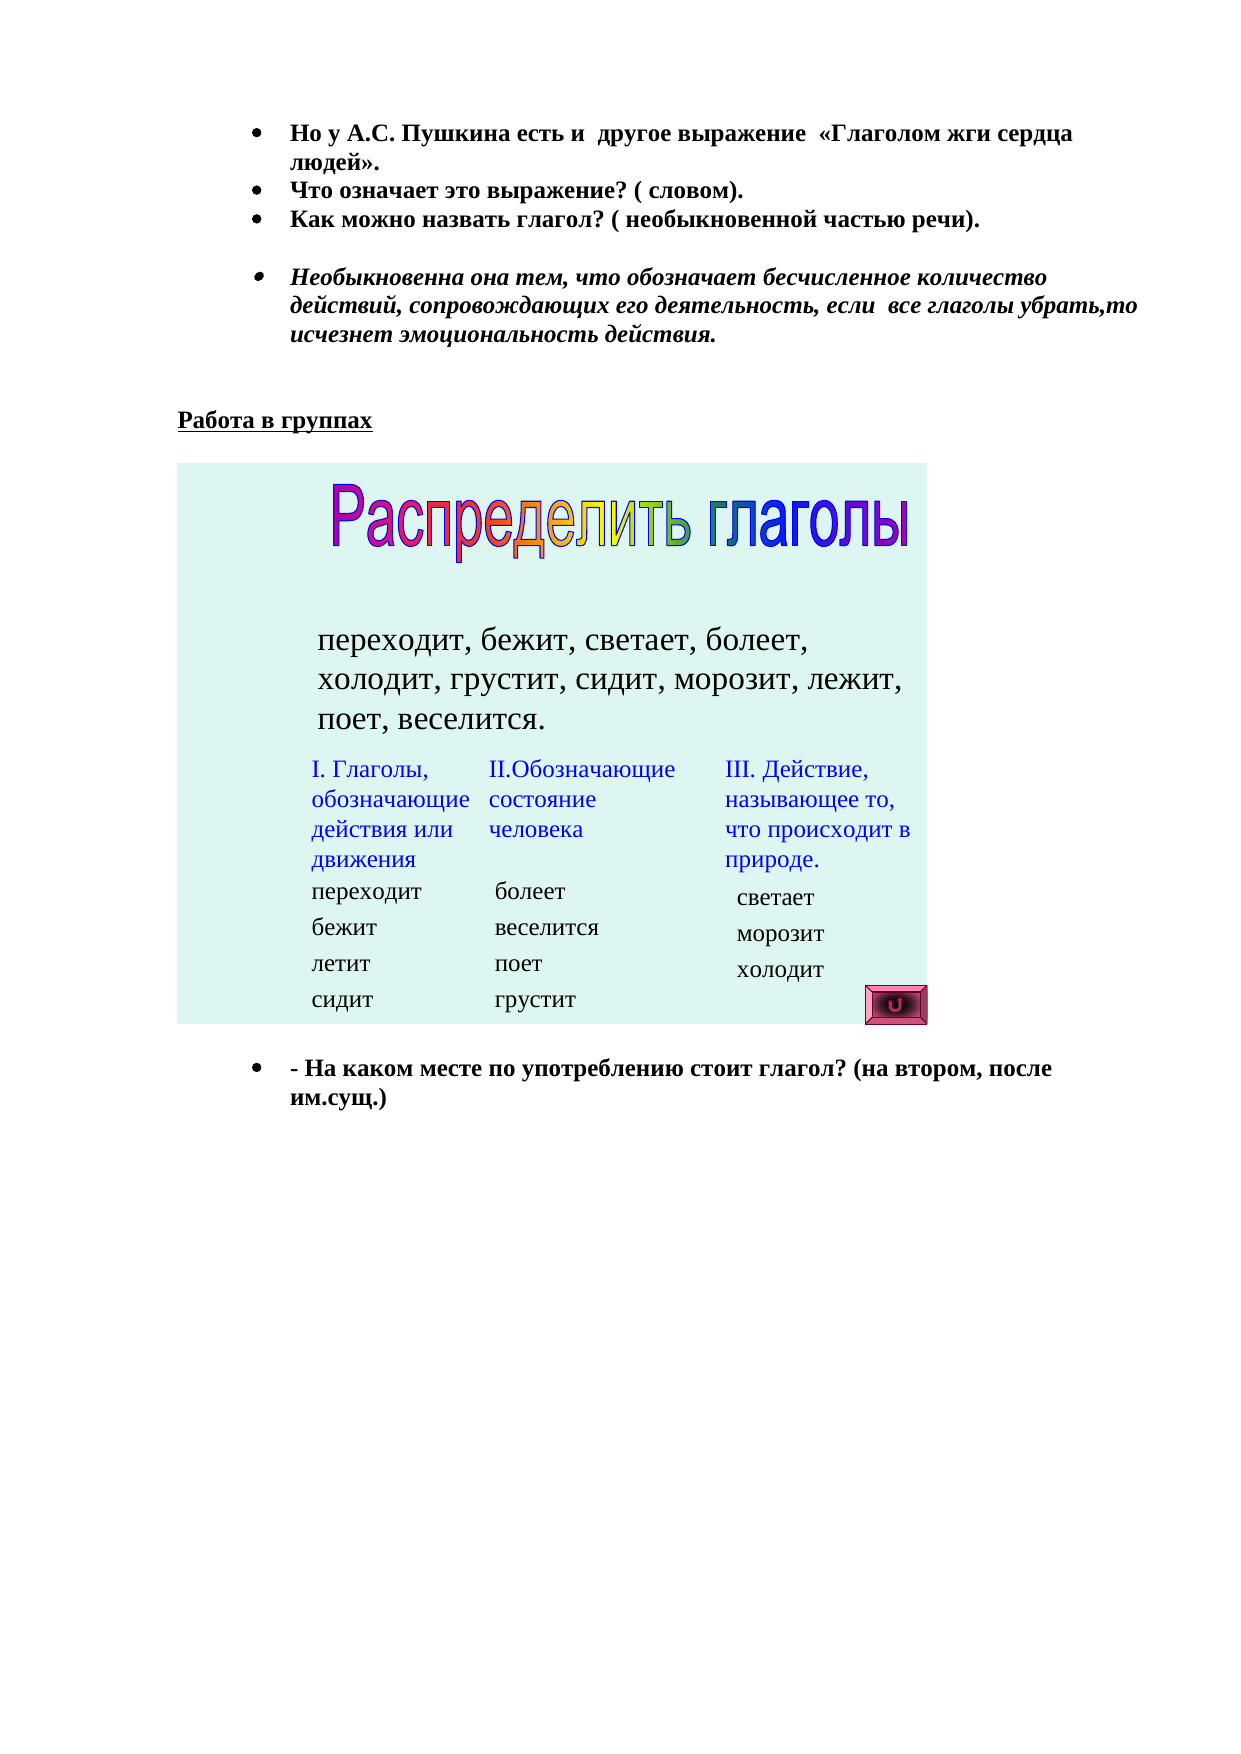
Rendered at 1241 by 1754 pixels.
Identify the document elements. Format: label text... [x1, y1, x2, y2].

list Что означает это выражение? ( словом). [252, 176, 1152, 204]
list - На каком месте по употреблению стоит глагол? (на втором, после им.сущ.) [252, 1053, 1152, 1110]
list Но у А.С. Пушкина есть и другое выражение «Глаголом жги сердца людей». [252, 118, 1152, 176]
list Необыкновенна она тем, что обозначает бесчисленное количество действий, сопровождающих его деятельность, если все глаголы убрать,то исчезнет эмоциональность действия. [252, 262, 1152, 348]
list Как можно назвать глагол? ( необыкновенной частью речи). [252, 204, 1152, 233]
text Работа в группах [177, 406, 1152, 434]
